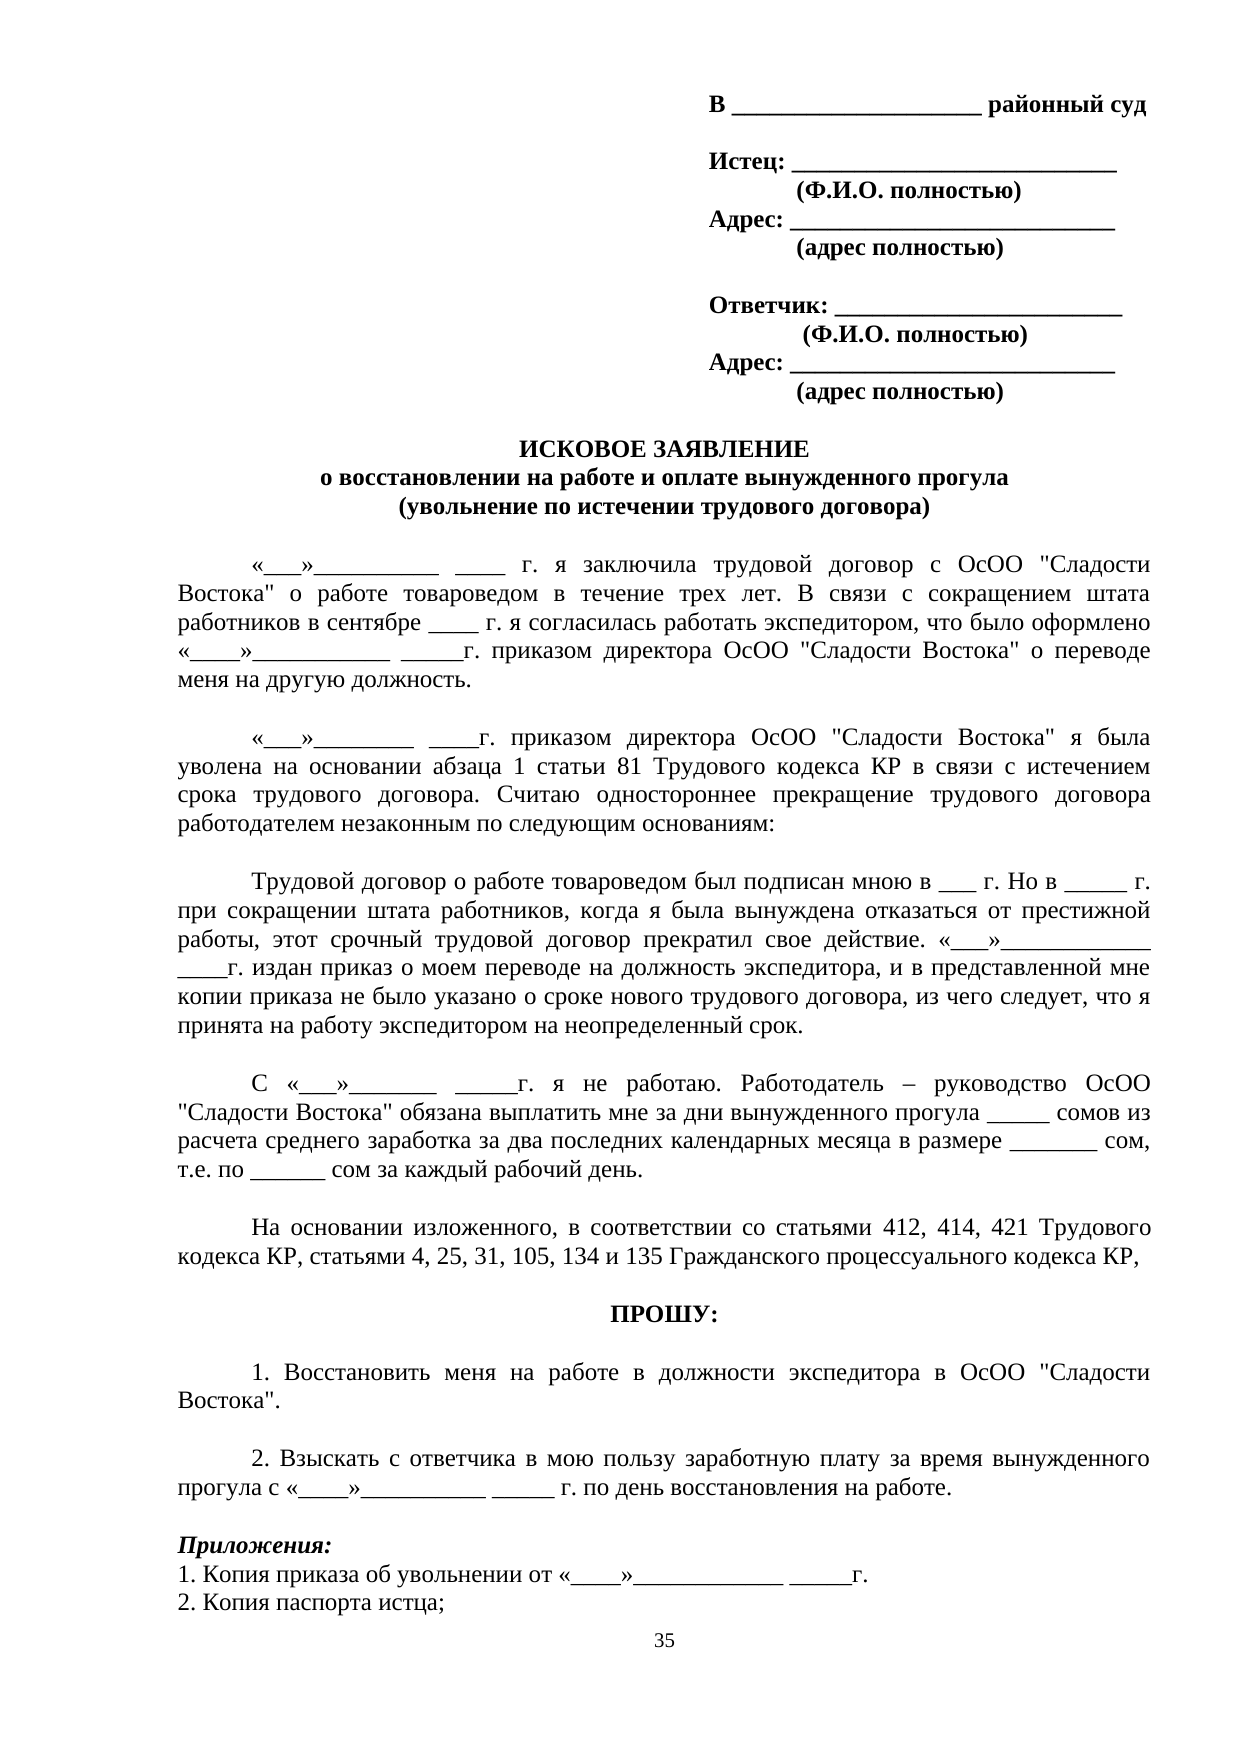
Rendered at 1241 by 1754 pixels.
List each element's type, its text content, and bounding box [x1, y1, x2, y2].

text Приложения: [177, 1530, 1152, 1559]
text Трудовой договор о работе товароведом был подписан мною в ___ г. Но в _____ г. при сокращении штата работников, когда я была вынуждена отказаться от престижной работы, этот срочный трудовой договор прекратил свое действие. «___»____________ ____г. издан приказ о моем переводе на должность экспедитора, и в представленной мне копии приказа не было указано о сроке нового трудового договора, из чего следует, что я принята на работу экспедитором на неопределенный срок. [177, 866, 1152, 1039]
text 1. Копия приказа об увольнении от «____»____________ _____г. [177, 1559, 1152, 1587]
text На основании изложенного, в соответствии со статьями 412, 414, 421 Трудового кодекса КР, статьями 4, 25, 31, 105, 134 и 135 Гражданского процессуального кодекса КР, [177, 1212, 1152, 1269]
text С «___»_______ _____г. я не работаю. Работодатель – руководство ОсОО "Сладости Востока" обязана выплатить мне за дни вынужденного прогула _____ сомов из расчета среднего заработка за два последних календарных месяца в размере _______ сом, т.е. по ______ сом за каждый рабочий день. [177, 1068, 1152, 1183]
text 1. Восстановить меня на работе в должности экспедитора в ОсОО "Сладости Востока". [177, 1357, 1152, 1414]
text ИСКОВОЕ ЗАЯВЛЕНИЕ о восстановлении на работе и оплате вынужденного прогула (увольнение по истечении трудового договора) [177, 434, 1152, 520]
text (адрес полностью) [709, 376, 1152, 405]
text 2. Копия паспорта истца; [177, 1587, 1152, 1616]
text В ____________________ районный суд [709, 89, 1152, 117]
text Истец: __________________________ [709, 117, 1152, 175]
text (Ф.И.О. полностью) Адрес: __________________________ [709, 175, 1152, 232]
text ПРОШУ: [177, 1299, 1152, 1327]
text Ответчик: _______________________ [709, 261, 1152, 319]
text «___»________ ____г. приказом директора ОсОО "Сладости Востока" я была уволена на основании абзаца 1 статьи 81 Трудового кодекса КР в связи с истечением срока трудового договора. Считаю одностороннее прекращение трудового договора работодателем незаконным по следующим основаниям: [177, 722, 1152, 837]
text «___»__________ ____ г. я заключила трудовой договор с ОсОО "Сладости Востока" о работе товароведом в течение трех лет. В связи с сокращением штата работников в сентябре ____ г. я согласилась работать экспедитором, что было оформлено «____»___________ _____г. приказом директора ОсОО "Сладости Востока" о переводе меня на другую должность. [177, 549, 1152, 693]
text (Ф.И.О. полностью) Адрес: __________________________ [709, 319, 1152, 376]
text 2. Взыскать с ответчика в мою пользу заработную плату за время вынужденного прогула с «____»__________ _____ г. по день восстановления на работе. [177, 1443, 1152, 1501]
text (адрес полностью) [709, 232, 1152, 261]
